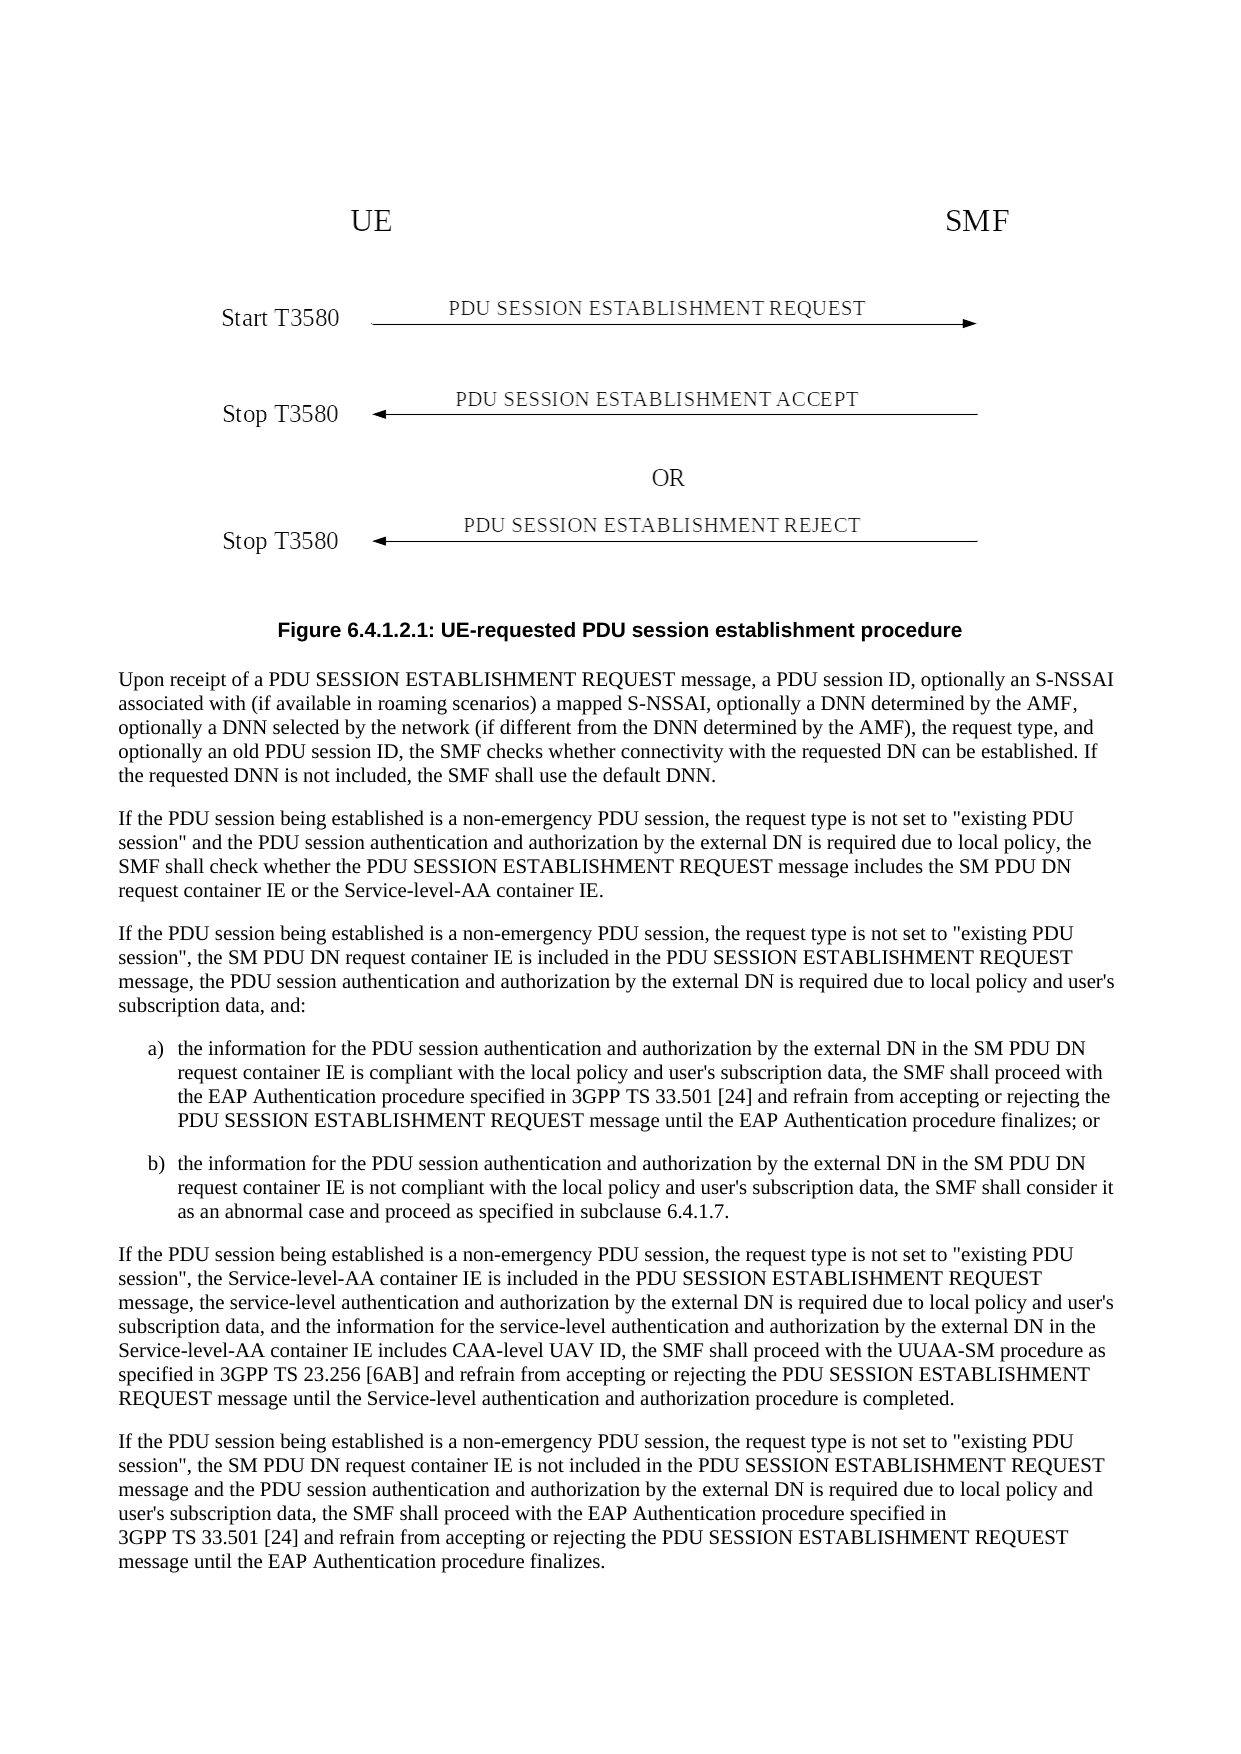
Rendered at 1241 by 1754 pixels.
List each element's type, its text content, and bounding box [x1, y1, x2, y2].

text Figure 6.4.1.2.1: UE-requested PDU session establishment procedure [118, 618, 1122, 642]
text b) the information for the PDU session authentication and authorization by the external DN in the SM PDU DN request container IE is not compliant with the local policy and user's subscription data, the SMF shall consider it as an abnormal case and proceed as specified in subclause 6.4.1.7. [148, 1151, 1122, 1223]
text a) the information for the PDU session authentication and authorization by the external DN in the SM PDU DN request container IE is compliant with the local policy and user's subscription data, the SMF shall proceed with the EAP Authentication procedure specified in 3GPP TS 33.501 [24] and refrain from accepting or rejecting the PDU SESSION ESTABLISHMENT REQUEST message until the EAP Authentication procedure finalizes; or [148, 1036, 1122, 1132]
text Upon receipt of a PDU SESSION ESTABLISHMENT REQUEST message, a PDU session ID, optionally an S-NSSAI associated with (if available in roaming scenarios) a mapped S-NSSAI, optionally a DNN determined by the AMF, optionally a DNN selected by the network (if different from the DNN determined by the AMF), the request type, and optionally an old PDU session ID, the SMF checks whether connectivity with the requested DN can be established. If the requested DNN is not included, the SMF shall use the default DNN. [118, 667, 1122, 787]
text If the PDU session being established is a non-emergency PDU session, the request type is not set to "existing PDU session", the SM PDU DN request container IE is not included in the PDU SESSION ESTABLISHMENT REQUEST message and the PDU session authentication and authorization by the external DN is required due to local policy and user's subscription data, the SMF shall proceed with the EAP Authentication procedure specified in 3GPP TS 33.501 [24] and refrain from accepting or rejecting the PDU SESSION ESTABLISHMENT REQUEST message until the EAP Authentication procedure finalizes. [118, 1429, 1122, 1573]
text If the PDU session being established is a non-emergency PDU session, the request type is not set to "existing PDU session" and the PDU session authentication and authorization by the external DN is required due to local policy, the SMF shall check whether the PDU SESSION ESTABLISHMENT REQUEST message includes the SM PDU DN request container IE or the Service-level-AA container IE. [118, 806, 1122, 902]
text If the PDU session being established is a non-emergency PDU session, the request type is not set to "existing PDU session", the Service-level-AA container IE is included in the PDU SESSION ESTABLISHMENT REQUEST message, the service-level authentication and authorization by the external DN is required due to local policy and user's subscription data, and the information for the service-level authentication and authorization by the external DN in the Service-level-AA container IE includes CAA-level UAV ID, the SMF shall proceed with the UUAA-SM procedure as specified in 3GPP TS 23.256 [6AB] and refrain from accepting or rejecting the PDU SESSION ESTABLISHMENT REQUEST message until the Service-level authentication and authorization procedure is completed. [118, 1242, 1122, 1410]
text If the PDU session being established is a non-emergency PDU session, the request type is not set to "existing PDU session", the SM PDU DN request container IE is included in the PDU SESSION ESTABLISHMENT REQUEST message, the PDU session authentication and authorization by the external DN is required due to local policy and user's subscription data, and: [118, 921, 1122, 1017]
